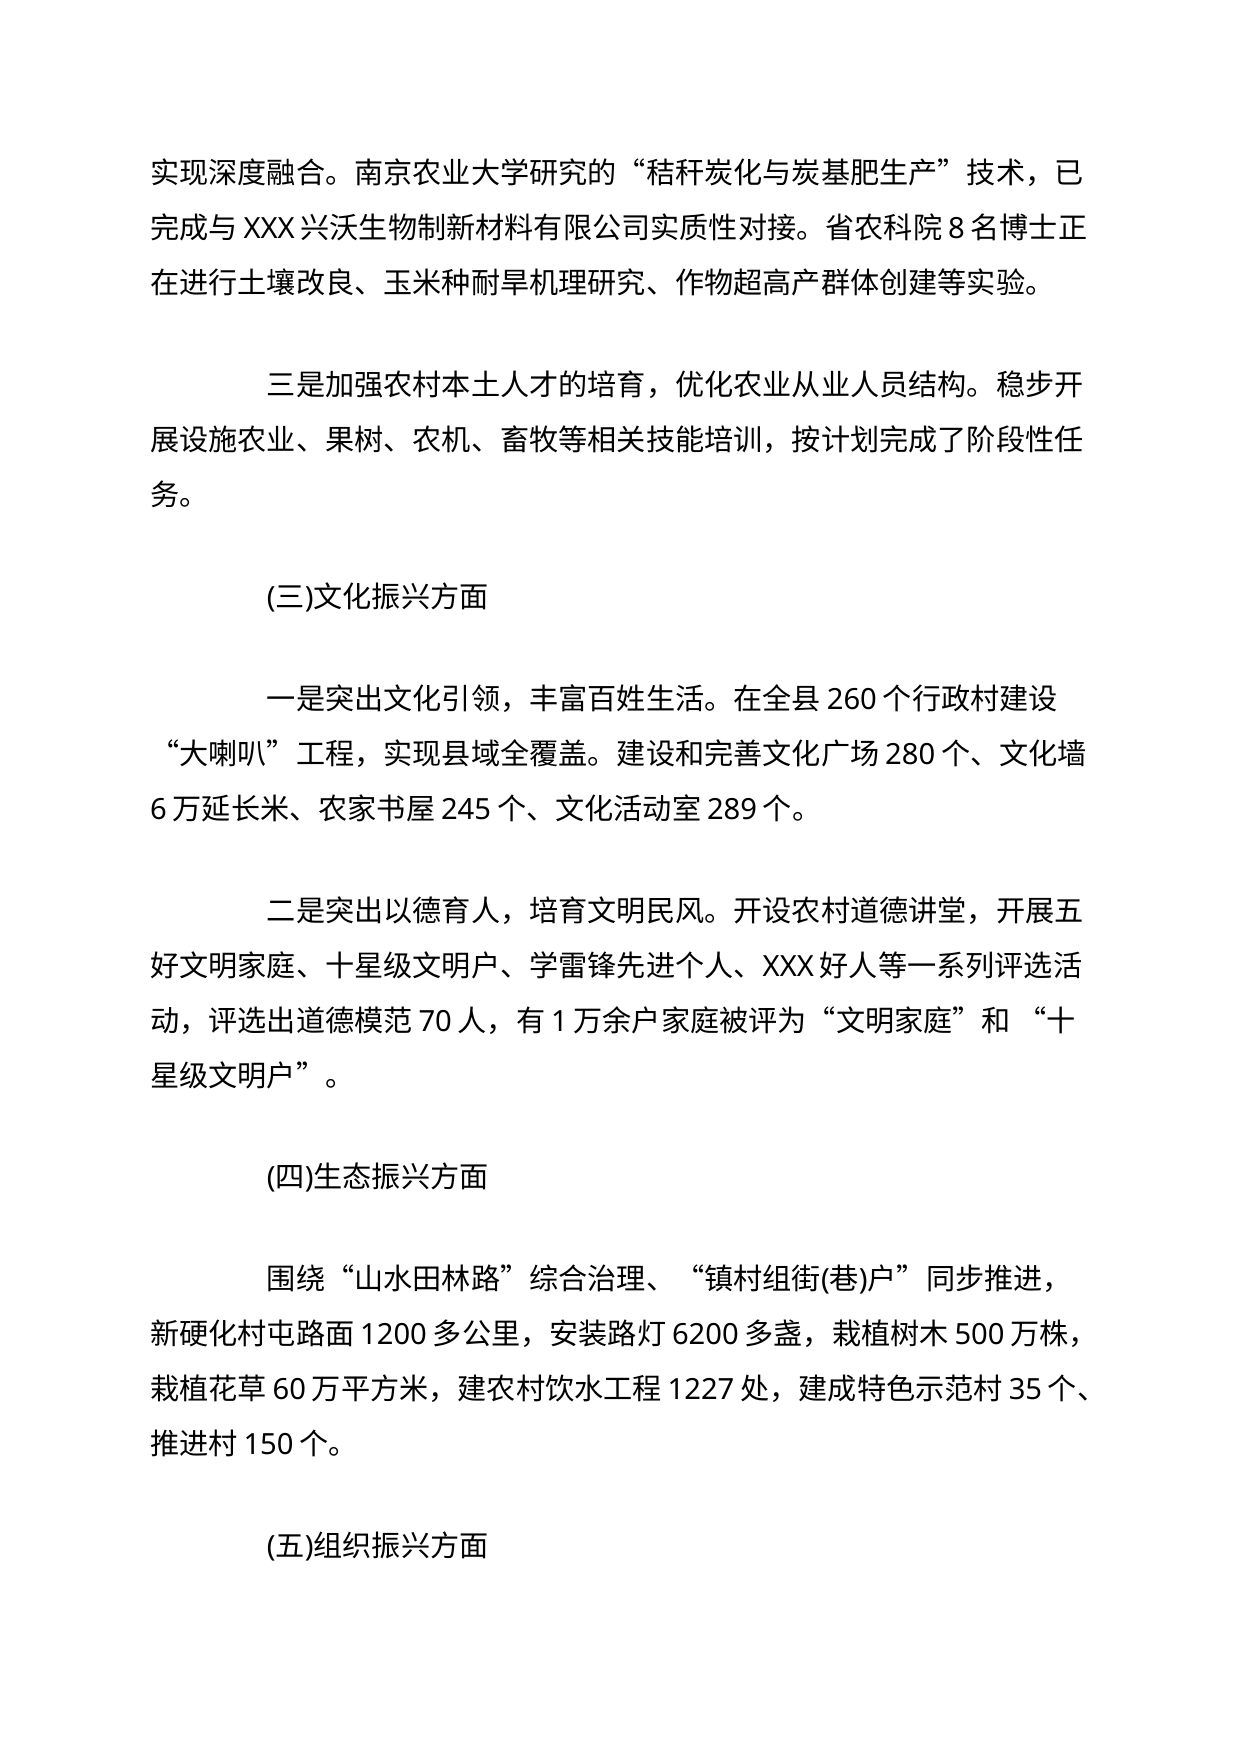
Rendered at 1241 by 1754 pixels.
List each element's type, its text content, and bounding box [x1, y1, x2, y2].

text (三)文化振兴方面 [150, 573, 1090, 616]
text 二是突出以德育人，培育文明民风。开设农村道德讲堂，开展五好文明家庭、十星级文明户、学雷锋先进个人、XXX好人等一系列评选活动，评选出道德模范70人，有1万余户家庭被评为“文明家庭”和 “十星级文明户”。 [150, 887, 1090, 1094]
text (五)组织振兴方面 [150, 1523, 1090, 1565]
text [150, 150, 1090, 302]
text 三是加强农村本土人才的培育，优化农业从业人员结构。稳步开展设施农业、果树、农机、畜牧等相关技能培训，按计划完成了阶段性任务。 [150, 362, 1090, 514]
text 一是突出文化引领，丰富百姓生活。在全县260个行政村建设“大喇叭”工程，实现县域全覆盖。建设和完善文化广场280个、文化墙6万延长米、农家书屋245个、文化活动室289个。 [150, 675, 1090, 828]
text (四)生态振兴方面 [150, 1154, 1090, 1196]
text 围绕“山水田林路”综合治理、“镇村组街(巷)户”同步推进，新硬化村屯路面1200多公里，安装路灯6200多盏，栽植树木500万株，栽植花草60万平方米，建农村饮水工程1227处，建成特色示范村35个、推进村150个。 [150, 1256, 1090, 1463]
